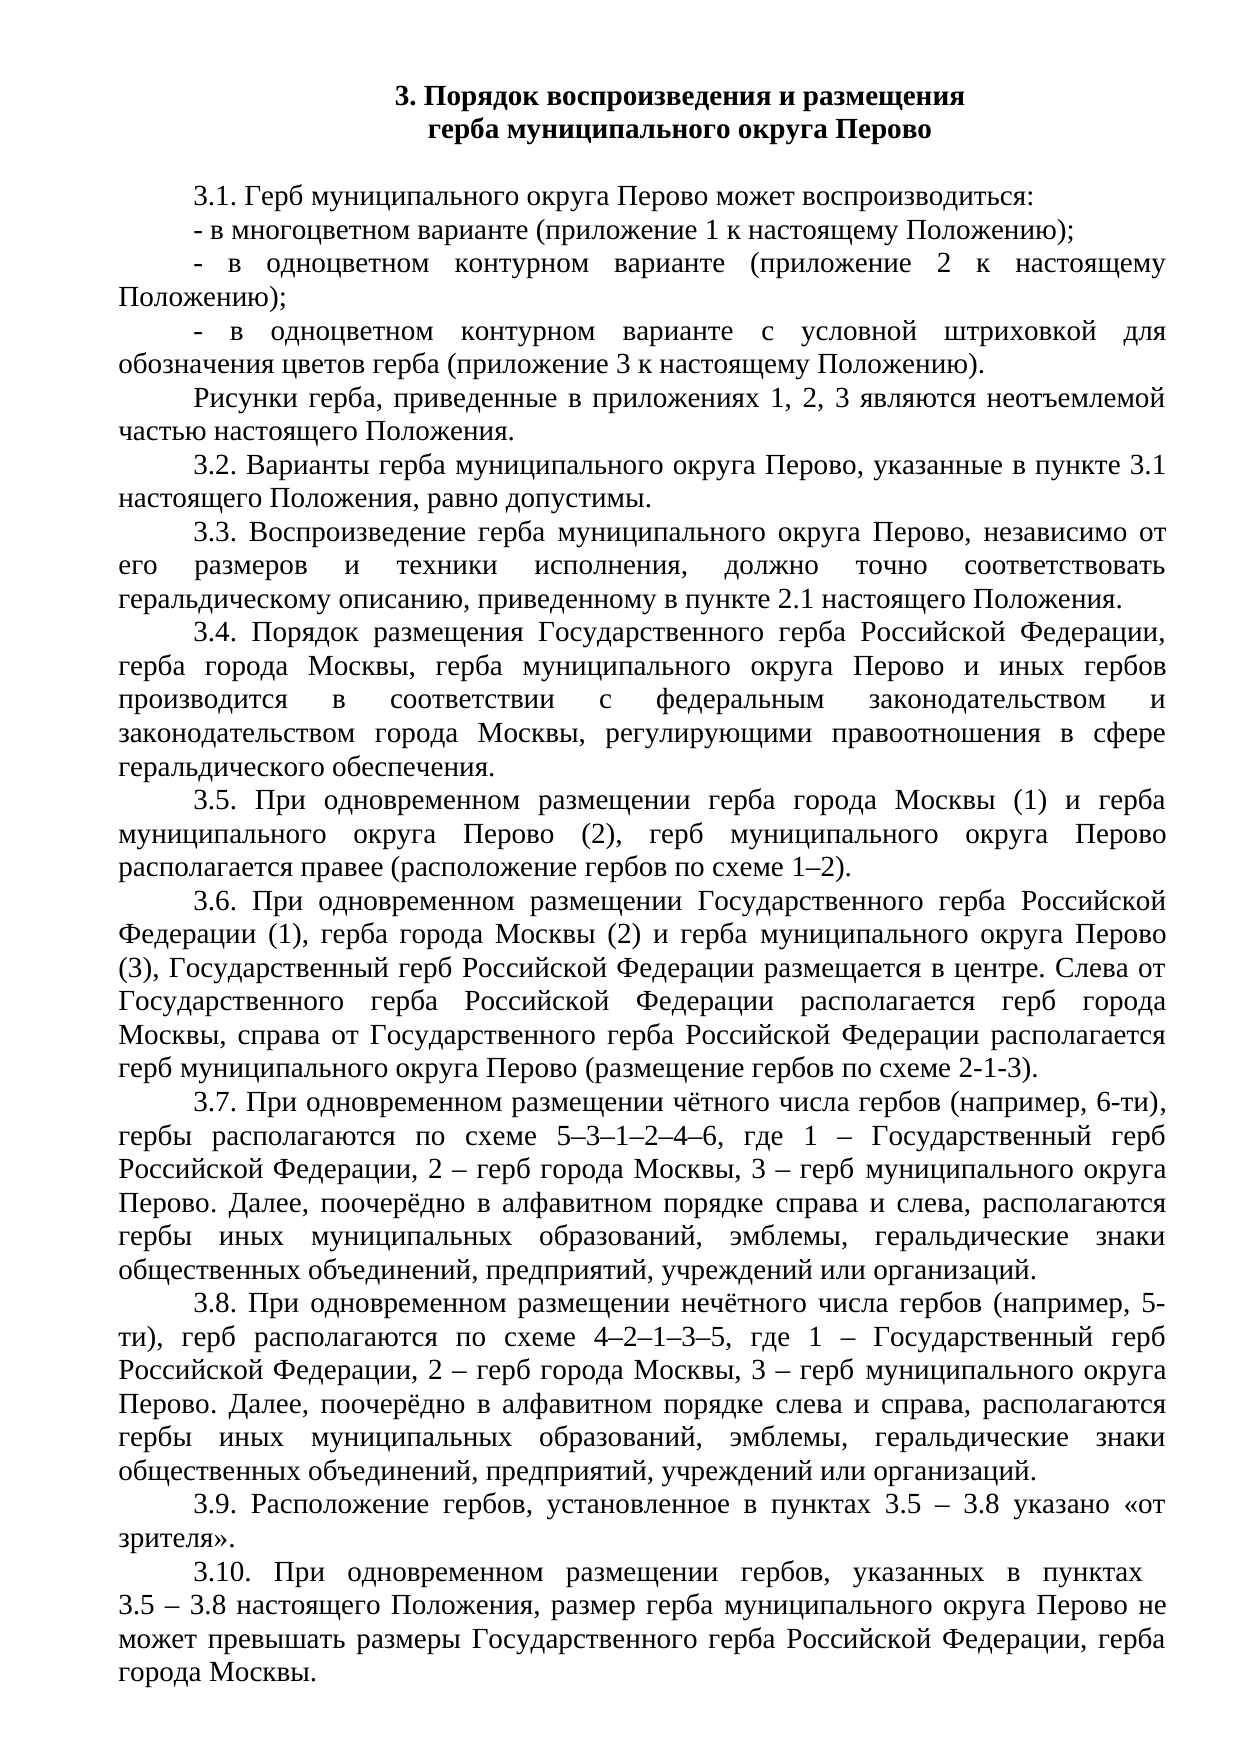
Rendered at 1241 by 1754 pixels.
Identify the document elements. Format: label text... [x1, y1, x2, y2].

text 3.5. При одновременном размещении герба города Москвы (1) и герба муниципального округа Перово (2), герб муниципального округа Перово располагается правее (расположение гербов по схеме 1–2). [118, 782, 1167, 883]
text - в многоцветном варианте (приложение 1 к настоящему Положению); [118, 212, 1167, 246]
text 3.3. Воспроизведение герба муниципального округа Перово, независимо от его размеров и техники исполнения, должно точно соответствовать геральдическому описанию, приведенному в пункте 2.1 настоящего Положения. [118, 514, 1167, 614]
text герба муниципального округа Перово [118, 111, 1167, 145]
text 3.1. Герб муниципального округа Перово может воспроизводиться: [118, 178, 1167, 212]
text 3.2. Варианты герба муниципального округа Перово, указанные в пункте 3.1 настоящего Положения, равно допустимы. [118, 447, 1167, 514]
text 3.10. При одновременном размещении гербов, указанных в пунктах 3.5 – 3.8 настоящего Положения, размер герба муниципального округа Перово не может превышать размеры Государственного герба Российской Федерации, герба города Москвы. [118, 1554, 1167, 1688]
text 3.7. При одновременном размещении чётного числа гербов (например, 6-ти), гербы располагаются по схеме 5–3–1–2–4–6, где 1 – Государственный герб Российской Федерации, 2 – герб города Москвы, 3 – герб муниципального округа Перово. Далее, поочерёдно в алфавитном порядке справа и слева, располагаются гербы иных муниципальных образований, эмблемы, геральдические знаки общественных объединений, предприятий, учреждений или организаций. [118, 1084, 1167, 1285]
text 3.6. При одновременном размещении Государственного герба Российской Федерации (1), герба города Москвы (2) и герба муниципального округа Перово (3), Государственный герб Российской Федерации размещается в центре. Слева от Государственного герба Российской Федерации располагается герб города Москвы, справа от Государственного герба Российской Федерации располагается герб муниципального округа Перово (размещение гербов по схеме 2-1-3). [118, 883, 1167, 1084]
text - в одноцветном контурном варианте (приложение 2 к настоящему Положению); [118, 246, 1167, 313]
text - в одноцветном контурном варианте с условной штриховкой для обозначения цветов герба (приложение 3 к настоящему Положению). [118, 313, 1167, 380]
text 3.4. Порядок размещения Государственного герба Российской Федерации, герба города Москвы, герба муниципального округа Перово и иных гербов производится в соответствии с федеральным законодательством и законодательством города Москвы, регулирующими правоотношения в сфере геральдического обеспечения. [118, 614, 1167, 782]
text 3.9. Расположение гербов, установленное в пунктах 3.5 – 3.8 указано «от зрителя». [118, 1487, 1167, 1554]
text 3.8. При одновременном размещении нечётного числа гербов (например, 5-ти), герб располагаются по схеме 4–2–1–3–5, где 1 – Государственный герб Российской Федерации, 2 – герб города Москвы, 3 – герб муниципального округа Перово. Далее, поочерёдно в алфавитном порядке слева и справа, располагаются гербы иных муниципальных образований, эмблемы, геральдические знаки общественных объединений, предприятий, учреждений или организаций. [118, 1285, 1167, 1487]
text 3. Порядок воспроизведения и размещения [118, 78, 1167, 111]
text Рисунки герба, приведенные в приложениях 1, 2, 3 являются неотъемлемой частью настоящего Положения. [118, 380, 1167, 447]
